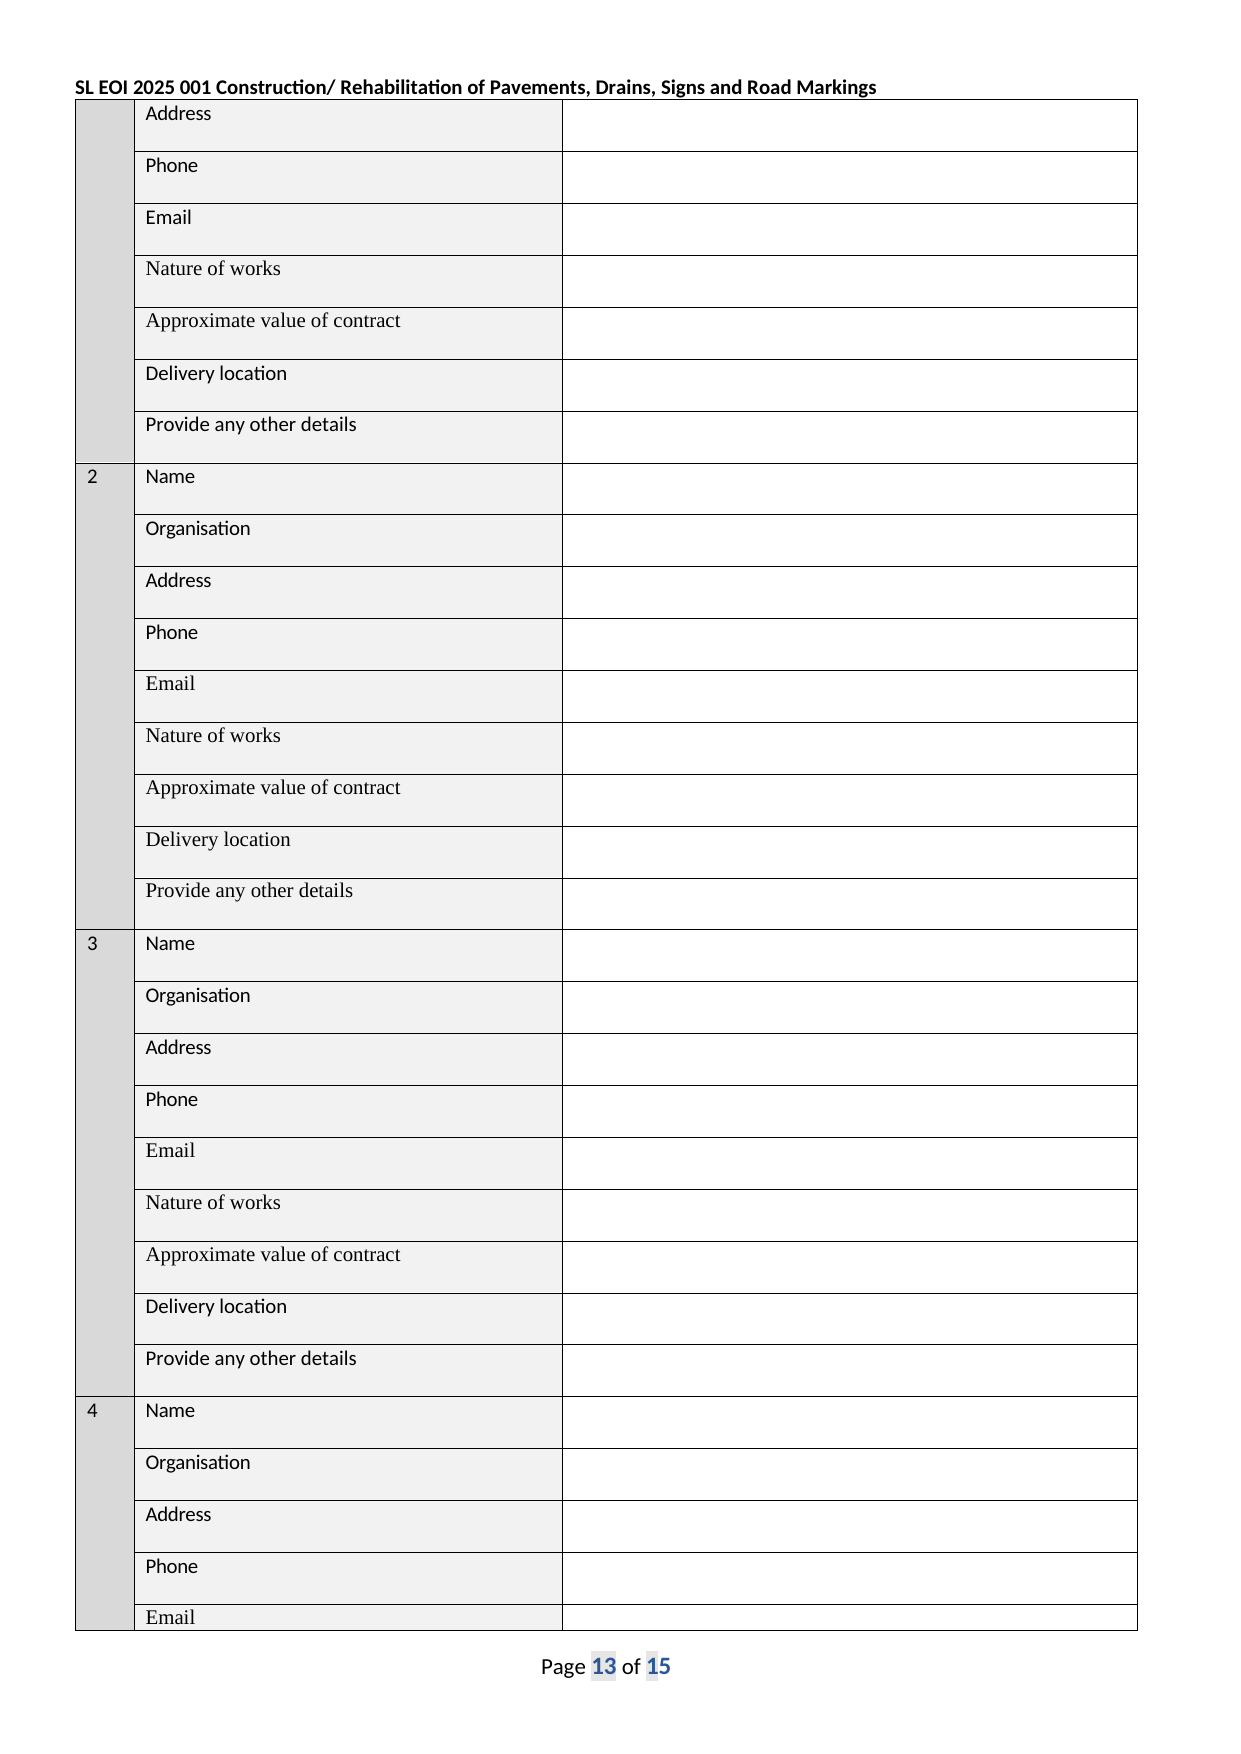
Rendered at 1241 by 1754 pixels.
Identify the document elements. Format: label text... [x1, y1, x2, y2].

table_cell Organisation [135, 982, 562, 1033]
table_cell [563, 671, 1137, 722]
table_cell 2 [76, 464, 134, 929]
table_cell [563, 1190, 1137, 1241]
table_cell [563, 1449, 1137, 1500]
table_cell Address [135, 567, 562, 618]
table_cell Nature of works [135, 723, 562, 774]
table_cell Approximate value of contract [135, 308, 562, 359]
table_cell Name [135, 1397, 562, 1448]
table_cell Approximate value of contract [135, 775, 562, 826]
table_cell Name [135, 930, 562, 981]
table_cell [563, 256, 1137, 307]
table_cell Nature of works [135, 1190, 562, 1241]
table_cell Phone [135, 1553, 562, 1604]
table_cell [563, 204, 1137, 255]
table_cell Organisation [135, 515, 562, 566]
table_cell Phone [135, 152, 562, 203]
table_cell [563, 982, 1137, 1033]
table_cell Email [135, 1605, 562, 1630]
table_cell [563, 515, 1137, 566]
table_cell Phone [135, 619, 562, 670]
table_cell [563, 1086, 1137, 1137]
table_cell [563, 1138, 1137, 1189]
table_cell Provide any other details [135, 1345, 562, 1396]
table_cell Delivery location [135, 360, 562, 411]
table_cell [563, 1501, 1137, 1552]
table_cell [563, 464, 1137, 514]
table_cell [563, 930, 1137, 981]
table_cell [563, 1605, 1137, 1630]
table_cell [563, 619, 1137, 670]
table_cell [563, 1294, 1137, 1344]
table_cell Delivery location [135, 827, 562, 877]
table_cell Nature of works [135, 256, 562, 307]
table_cell Phone [135, 1086, 562, 1137]
table_cell [563, 1553, 1137, 1604]
table_cell [563, 152, 1137, 203]
table_cell [563, 775, 1137, 826]
table_cell Approximate value of contract [135, 1242, 562, 1292]
table_cell Provide any other details [135, 412, 562, 462]
table_cell [563, 308, 1137, 359]
table_cell [563, 1345, 1137, 1396]
table_cell Email [135, 204, 562, 255]
table_cell [563, 1242, 1137, 1292]
table_cell Email [135, 1138, 562, 1189]
table_cell Address [135, 100, 562, 151]
table_cell [563, 1034, 1137, 1085]
table_cell [563, 1397, 1137, 1448]
table_cell [563, 723, 1137, 774]
table_cell [563, 827, 1137, 877]
table_cell Delivery location [135, 1294, 562, 1344]
table_cell [563, 360, 1137, 411]
table_cell [563, 412, 1137, 462]
table_cell Provide any other details [135, 879, 562, 929]
table_cell Address [135, 1501, 562, 1552]
table_cell Name [135, 464, 562, 514]
table_cell Organisation [135, 1449, 562, 1500]
table_cell 4 [76, 1397, 134, 1630]
table_cell [563, 567, 1137, 618]
table_cell [563, 879, 1137, 929]
table_cell [563, 100, 1137, 151]
table_cell 3 [76, 930, 134, 1396]
table_cell Address [135, 1034, 562, 1085]
table_cell Email [135, 671, 562, 722]
